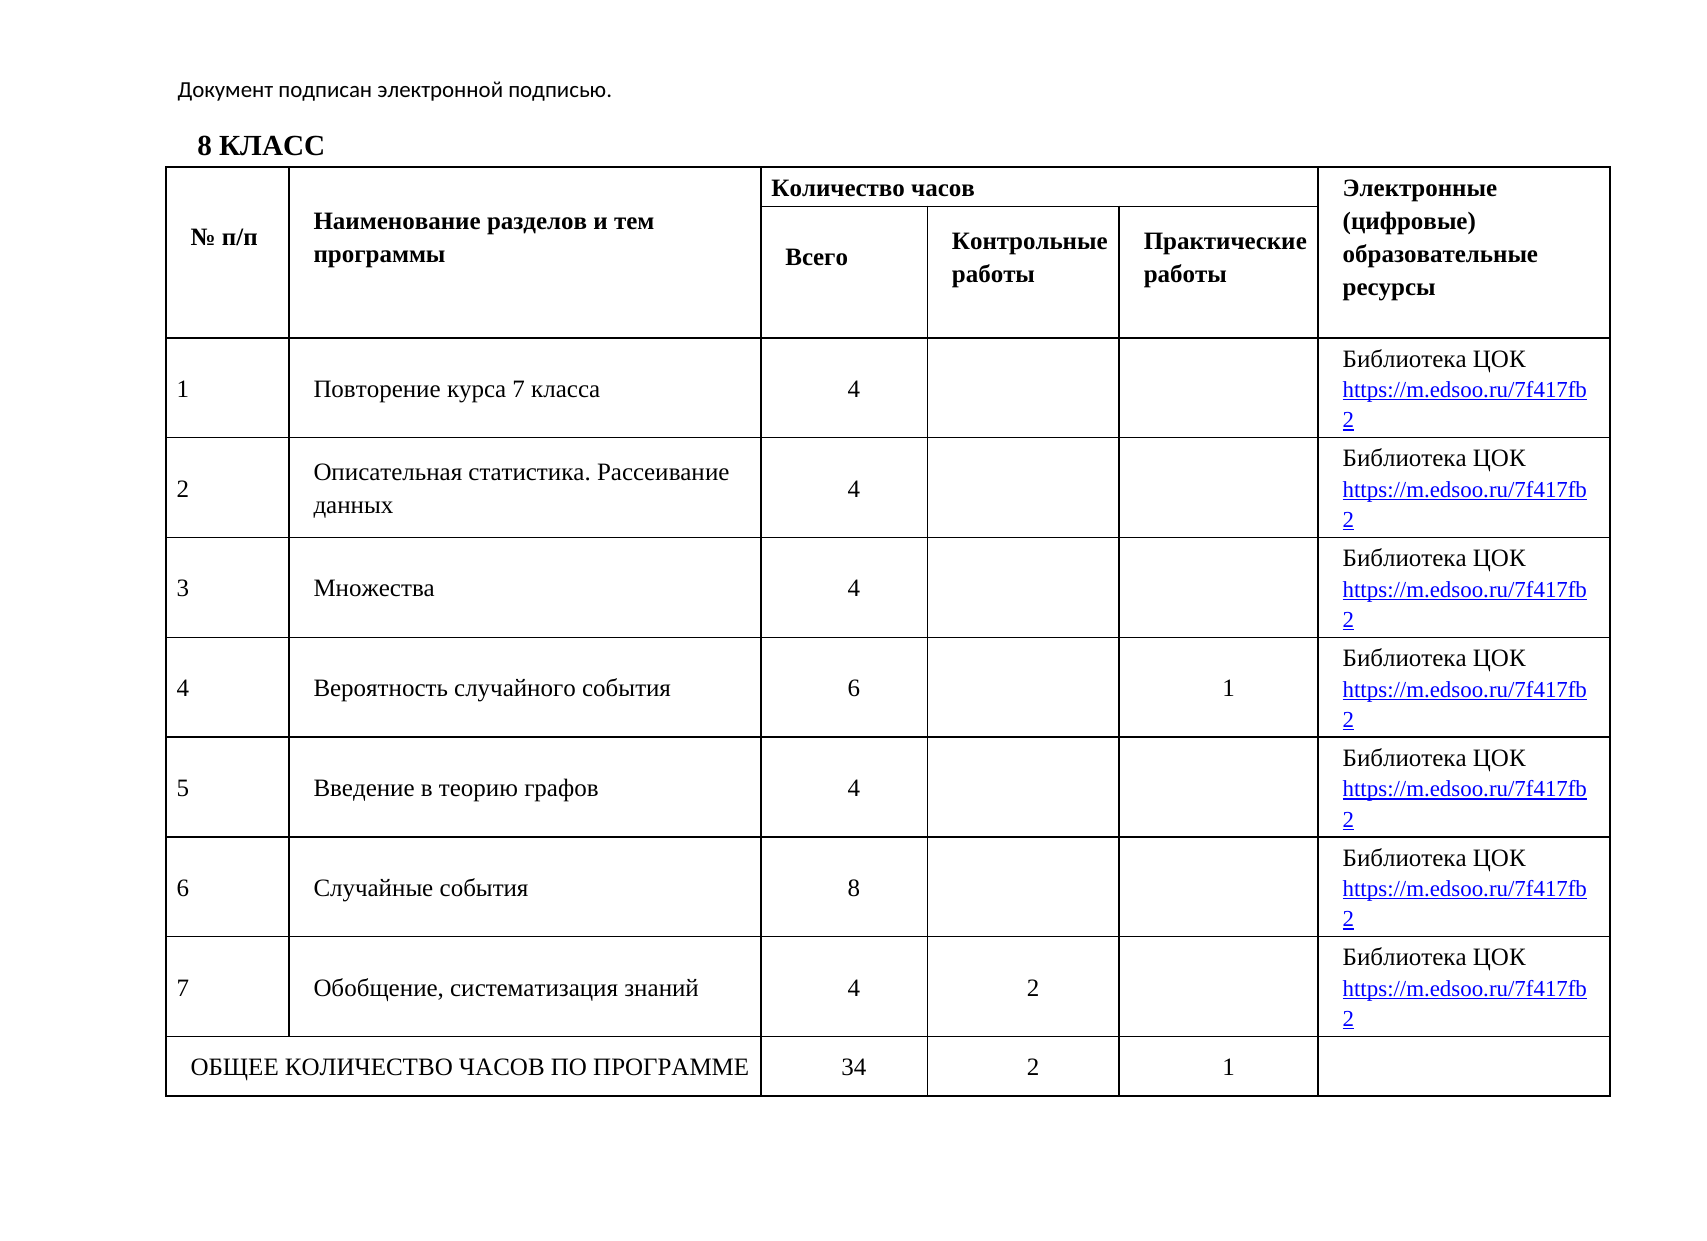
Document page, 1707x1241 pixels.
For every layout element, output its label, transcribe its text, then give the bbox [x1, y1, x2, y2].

table_cell 1 [1120, 1037, 1317, 1095]
table_cell Библиотека ЦОК https://m.edsoo.ru/7f417fb2 [1319, 838, 1609, 936]
table_cell [1120, 438, 1317, 537]
table_cell [928, 738, 1118, 836]
table_cell Библиотека ЦОК https://m.edsoo.ru/7f417fb2 [1319, 738, 1609, 836]
table_cell ОБЩЕЕ КОЛИЧЕСТВО ЧАСОВ ПО ПРОГРАММЕ [167, 1037, 760, 1095]
table_header Электронные (цифровые) образовательные ресурсы [1319, 168, 1609, 337]
table_header Наименование разделов и тем программы [290, 168, 760, 337]
table_header № п/п [167, 168, 288, 337]
table_cell [1120, 339, 1317, 437]
table_cell [1319, 1037, 1609, 1095]
table_cell 2 [928, 1037, 1118, 1095]
table_cell 4 [762, 438, 927, 537]
table_cell Введение в теорию графов [290, 738, 760, 836]
table_cell 6 [167, 838, 288, 936]
table_cell 3 [167, 538, 288, 636]
table_cell 4 [167, 638, 288, 736]
table_cell [928, 538, 1118, 636]
table_cell 1 [167, 339, 288, 437]
table_cell Случайные события [290, 838, 760, 936]
table_cell Библиотека ЦОК https://m.edsoo.ru/7f417fb2 [1319, 937, 1609, 1036]
table_cell 4 [762, 339, 927, 437]
table_cell 4 [762, 738, 927, 836]
table_cell Вероятность случайного события [290, 638, 760, 736]
table_cell Повторение курса 7 класса [290, 339, 760, 437]
table_cell [1120, 937, 1317, 1036]
table_cell 34 [762, 1037, 927, 1095]
table_cell 1 [1120, 638, 1317, 736]
table_cell 4 [762, 538, 927, 636]
table_cell 2 [167, 438, 288, 537]
table_cell Библиотека ЦОК https://m.edsoo.ru/7f417fb2 [1319, 538, 1609, 636]
table_cell Всего [762, 207, 927, 337]
table_cell [1120, 738, 1317, 836]
table_cell 8 [762, 838, 927, 936]
table_cell [1120, 538, 1317, 636]
table_cell 2 [928, 937, 1118, 1036]
table_cell Библиотека ЦОК https://m.edsoo.ru/7f417fb2 [1319, 339, 1609, 437]
table_cell [928, 638, 1118, 736]
table_cell [928, 838, 1118, 936]
table_cell [928, 438, 1118, 537]
table_cell Библиотека ЦОК https://m.edsoo.ru/7f417fb2 [1319, 638, 1609, 736]
table_cell [928, 339, 1118, 437]
table_cell Контрольные работы [928, 207, 1118, 337]
table_cell Множества [290, 538, 760, 636]
table_cell 4 [762, 937, 927, 1036]
table_cell Обобщение, систематизация знаний [290, 937, 760, 1036]
table_cell Библиотека ЦОК https://m.edsoo.ru/7f417fb2 [1319, 438, 1609, 537]
table_cell Описательная статистика. Рассеивание данных [290, 438, 760, 537]
table_cell [1120, 838, 1317, 936]
table_cell Практические работы [1120, 207, 1317, 337]
table_cell 7 [167, 937, 288, 1036]
table_cell 5 [167, 738, 288, 836]
table_header Количество часов [762, 168, 1317, 206]
text 8 КЛАСС [190, 128, 1618, 161]
table_cell 6 [762, 638, 927, 736]
